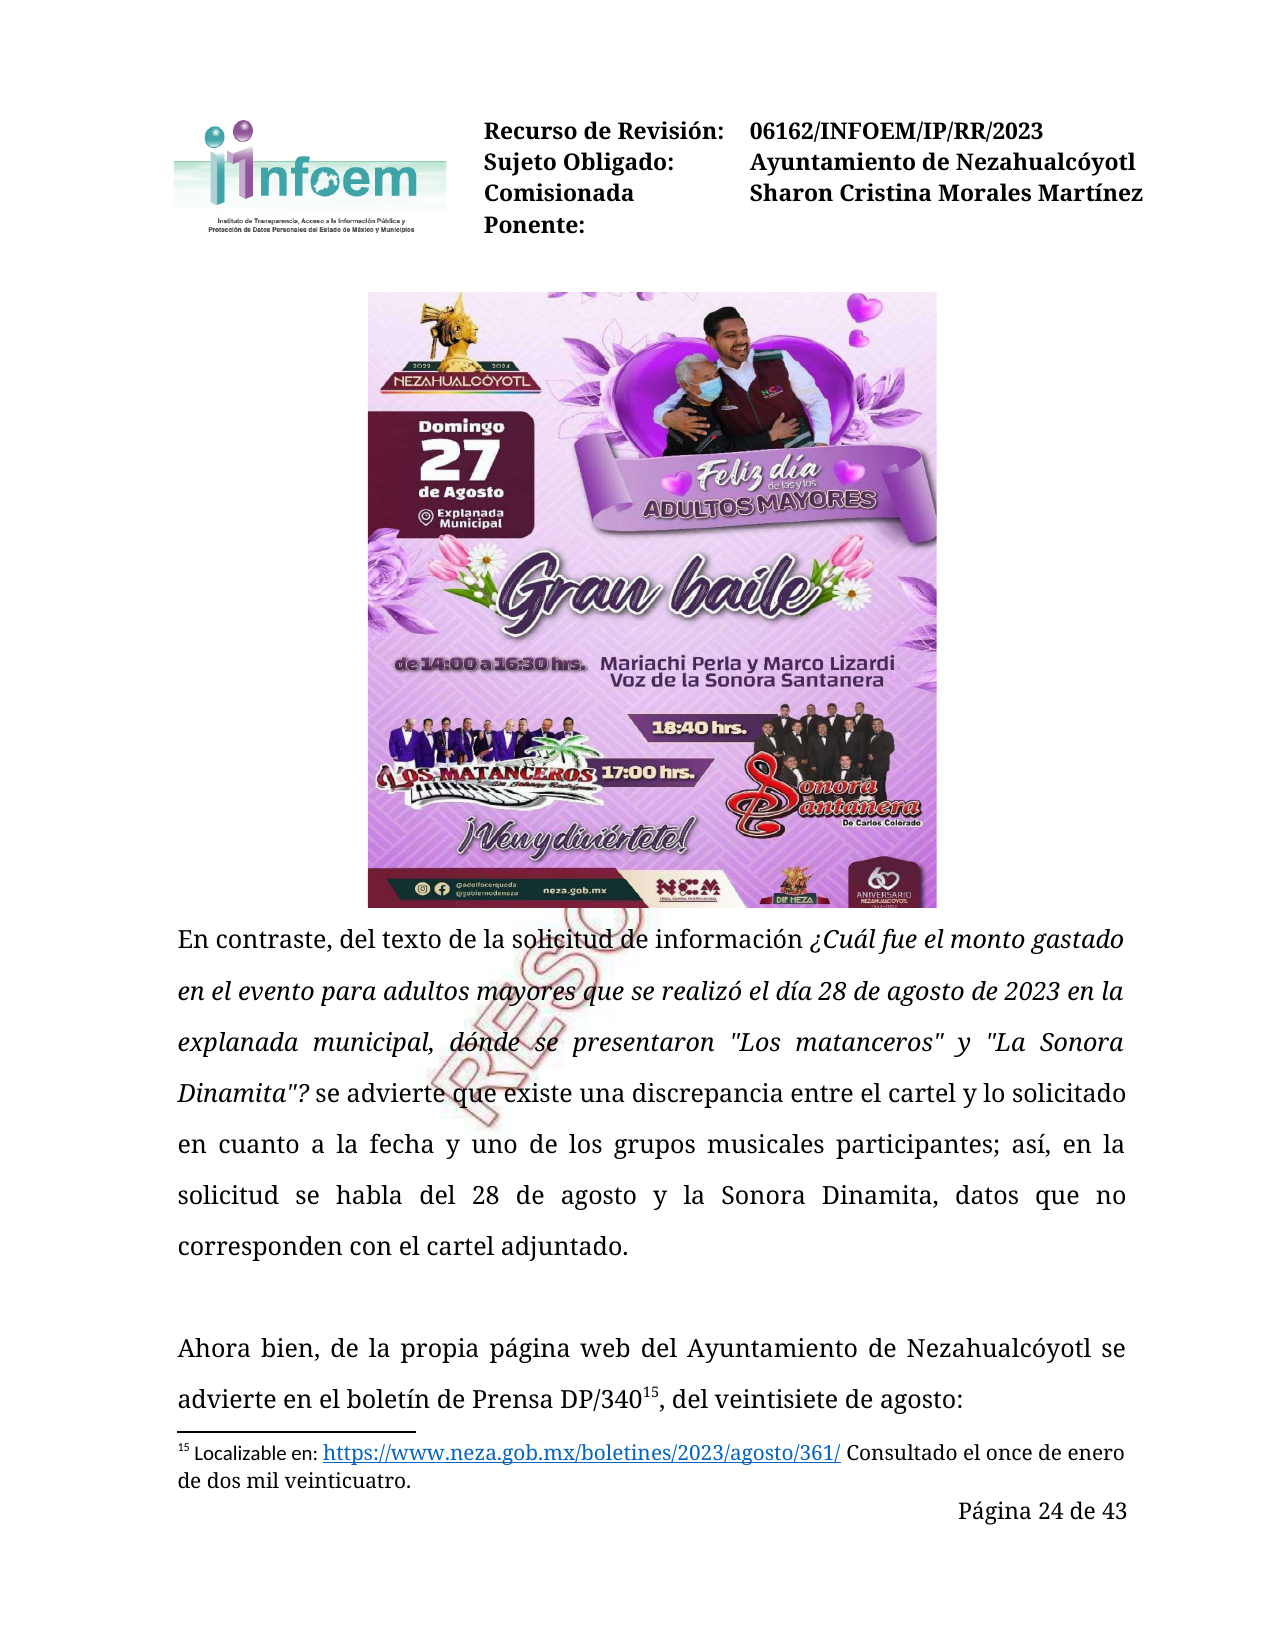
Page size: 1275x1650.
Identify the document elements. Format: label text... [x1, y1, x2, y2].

list En contraste, del texto de la solicitud de información ¿Cuál fue el monto gastado en el evento para adultos mayores que se realizó el día 28 de agosto de 2023 en la explanada municipal, dónde se presentaron "Los matanceros" y "La Sonora Dinamita"? se advierte que existe una discrepancia entre el cartel y lo solicitado en cuanto a la fecha y uno de los grupos musicales participantes; así, en la solicitud se habla del 28 de agosto y la Sonora Dinamita, datos que no corresponden con el cartel adjuntado. [177, 922, 1127, 1262]
text Ahora bien, de la propia página web del Ayuntamiento de Nezahualcóyotl se advierte en el boletín de Prensa DP/340, del veintisiete de agosto: [177, 1330, 1127, 1416]
picture [89, 114, 1215, 1644]
